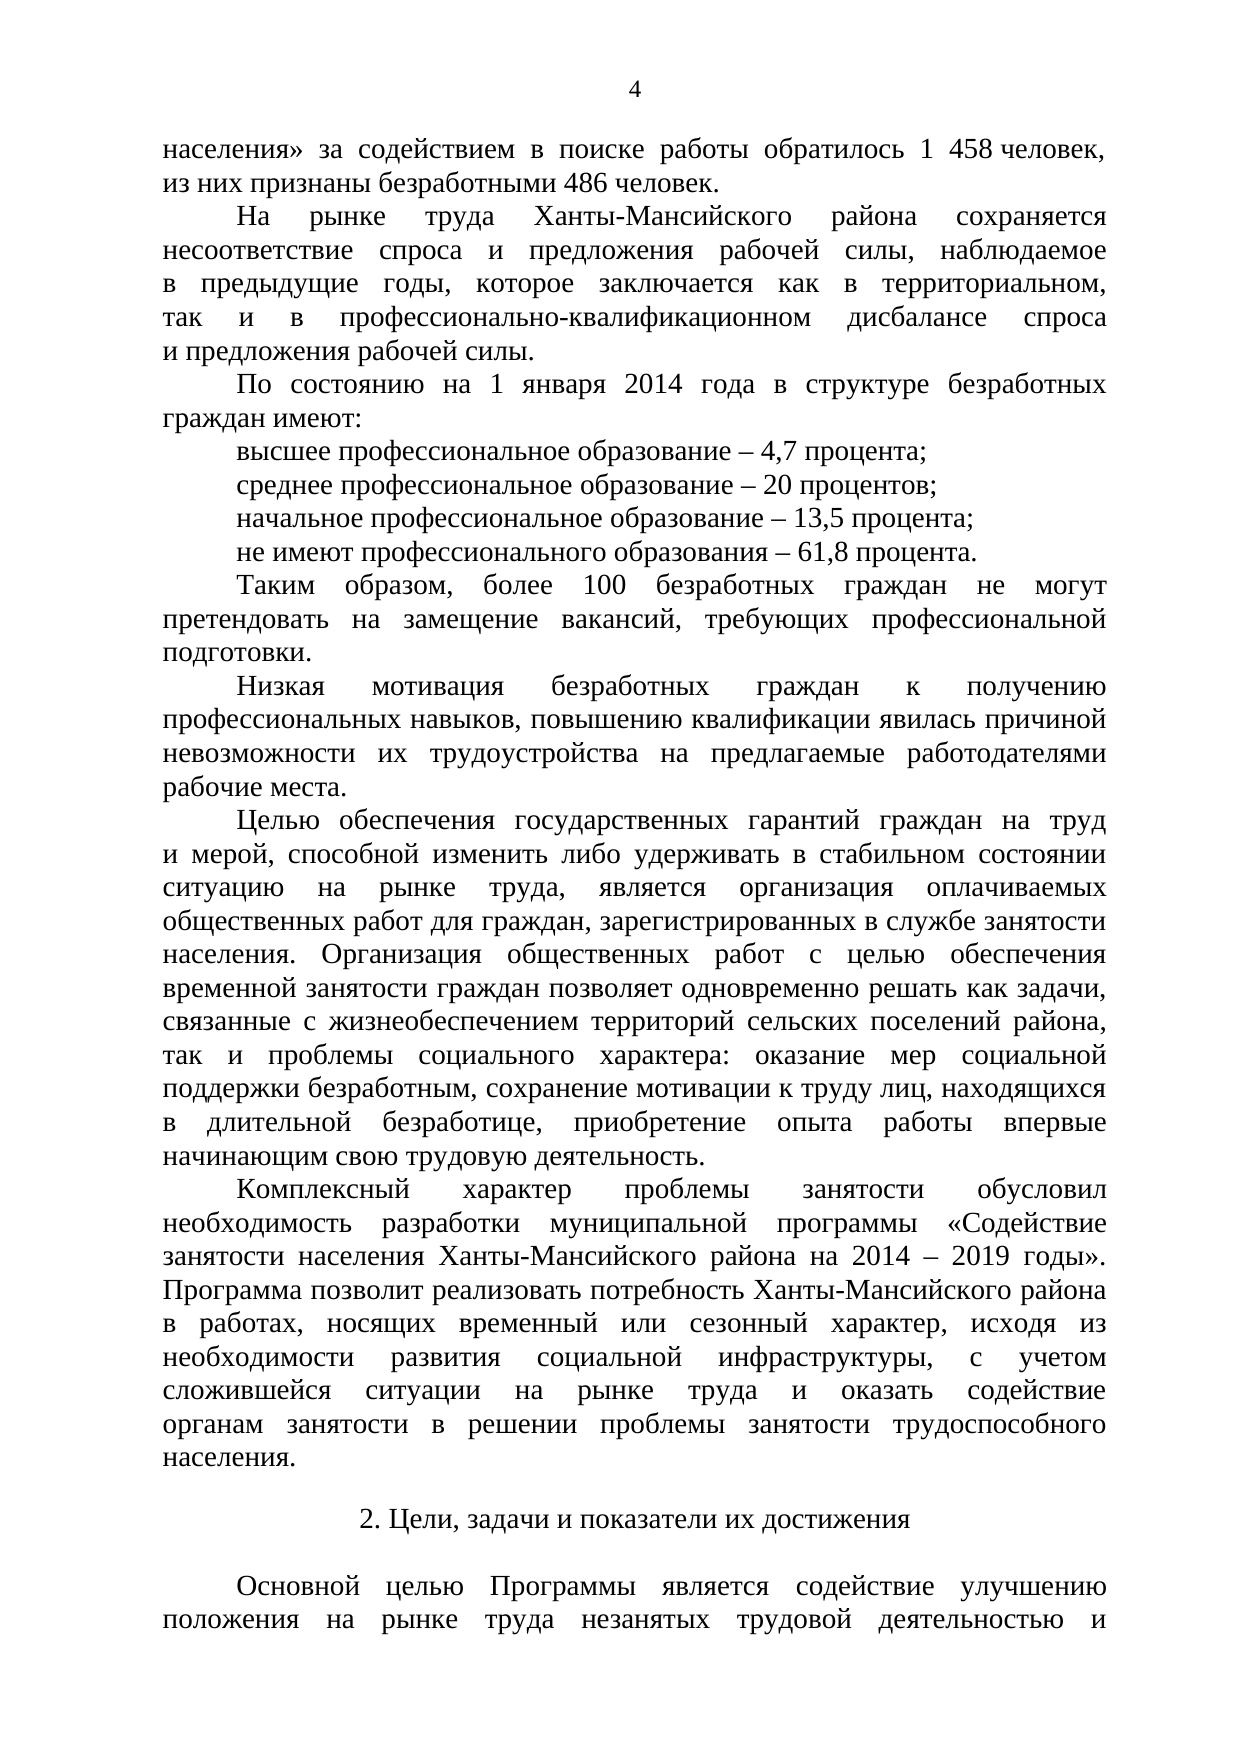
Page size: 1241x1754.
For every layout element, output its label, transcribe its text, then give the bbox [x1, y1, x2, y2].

text По состоянию на 1 января 2014 года в структуре безработных граждан имеют: [162, 366, 1107, 433]
text среднее профессиональное образование – 20 процентов; [162, 467, 1107, 500]
text Низкая мотивация безработных граждан к получению профессиональных навыков, повышению квалификации явилась причиной невозможности их трудоустройства на предлагаемые работодателями рабочие места. [162, 668, 1107, 802]
text высшее профессиональное образование – 4,7 процента; [162, 433, 1107, 467]
text не имеют профессионального образования – 61,8 процента. [162, 534, 1107, 567]
text Целью обеспечения государственных гарантий граждан на труд и мерой, способной изменить либо удерживать в стабильном состоянии ситуацию на рынке труда, является организация оплачиваемых общественных работ для граждан, зарегистрированных в службе занятости населения. Организация общественных работ с целью обеспечения временной занятости граждан позволяет одновременно решать как задачи, связанные с жизнеобеспечением территорий сельских поселений района, так и проблемы социального характера: оказание мер социальной поддержки безработным, сохранение мотивации к труду лиц, находящихся в длительной безработице, приобретение опыта работы впервые начинающим свою трудовую деятельность. [162, 802, 1107, 1171]
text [162, 1568, 1107, 1635]
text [162, 131, 1107, 198]
text Таким образом, более 100 безработных граждан не могут претендовать на замещение вакансий, требующих профессиональной подготовки. [162, 567, 1107, 668]
text начальное профессиональное образование – 13,5 процента; [162, 500, 1107, 534]
text На рынке труда Ханты-Мансийского района сохраняется несоответствие спроса и предложения рабочей силы, наблюдаемое в предыдущие годы, которое заключается как в территориальном, так и в профессионально-квалификационном дисбалансе спроса и предложения рабочей силы. [162, 198, 1107, 366]
text 2. Цели, задачи и показатели их достижения [162, 1501, 1107, 1534]
text Комплексный характер проблемы занятости обусловил необходимость разработки муниципальной программы «Содействие занятости населения Ханты-Мансийского района на 2014 – 2019 годы». Программа позволит реализовать потребность Ханты-Мансийского района в работах, носящих временный или сезонный характер, исходя из необходимости развития социальной инфраструктуры, с учетом сложившейся ситуации на рынке труда и оказать содействие органам занятости в решении проблемы занятости трудоспособного населения. [162, 1171, 1107, 1473]
